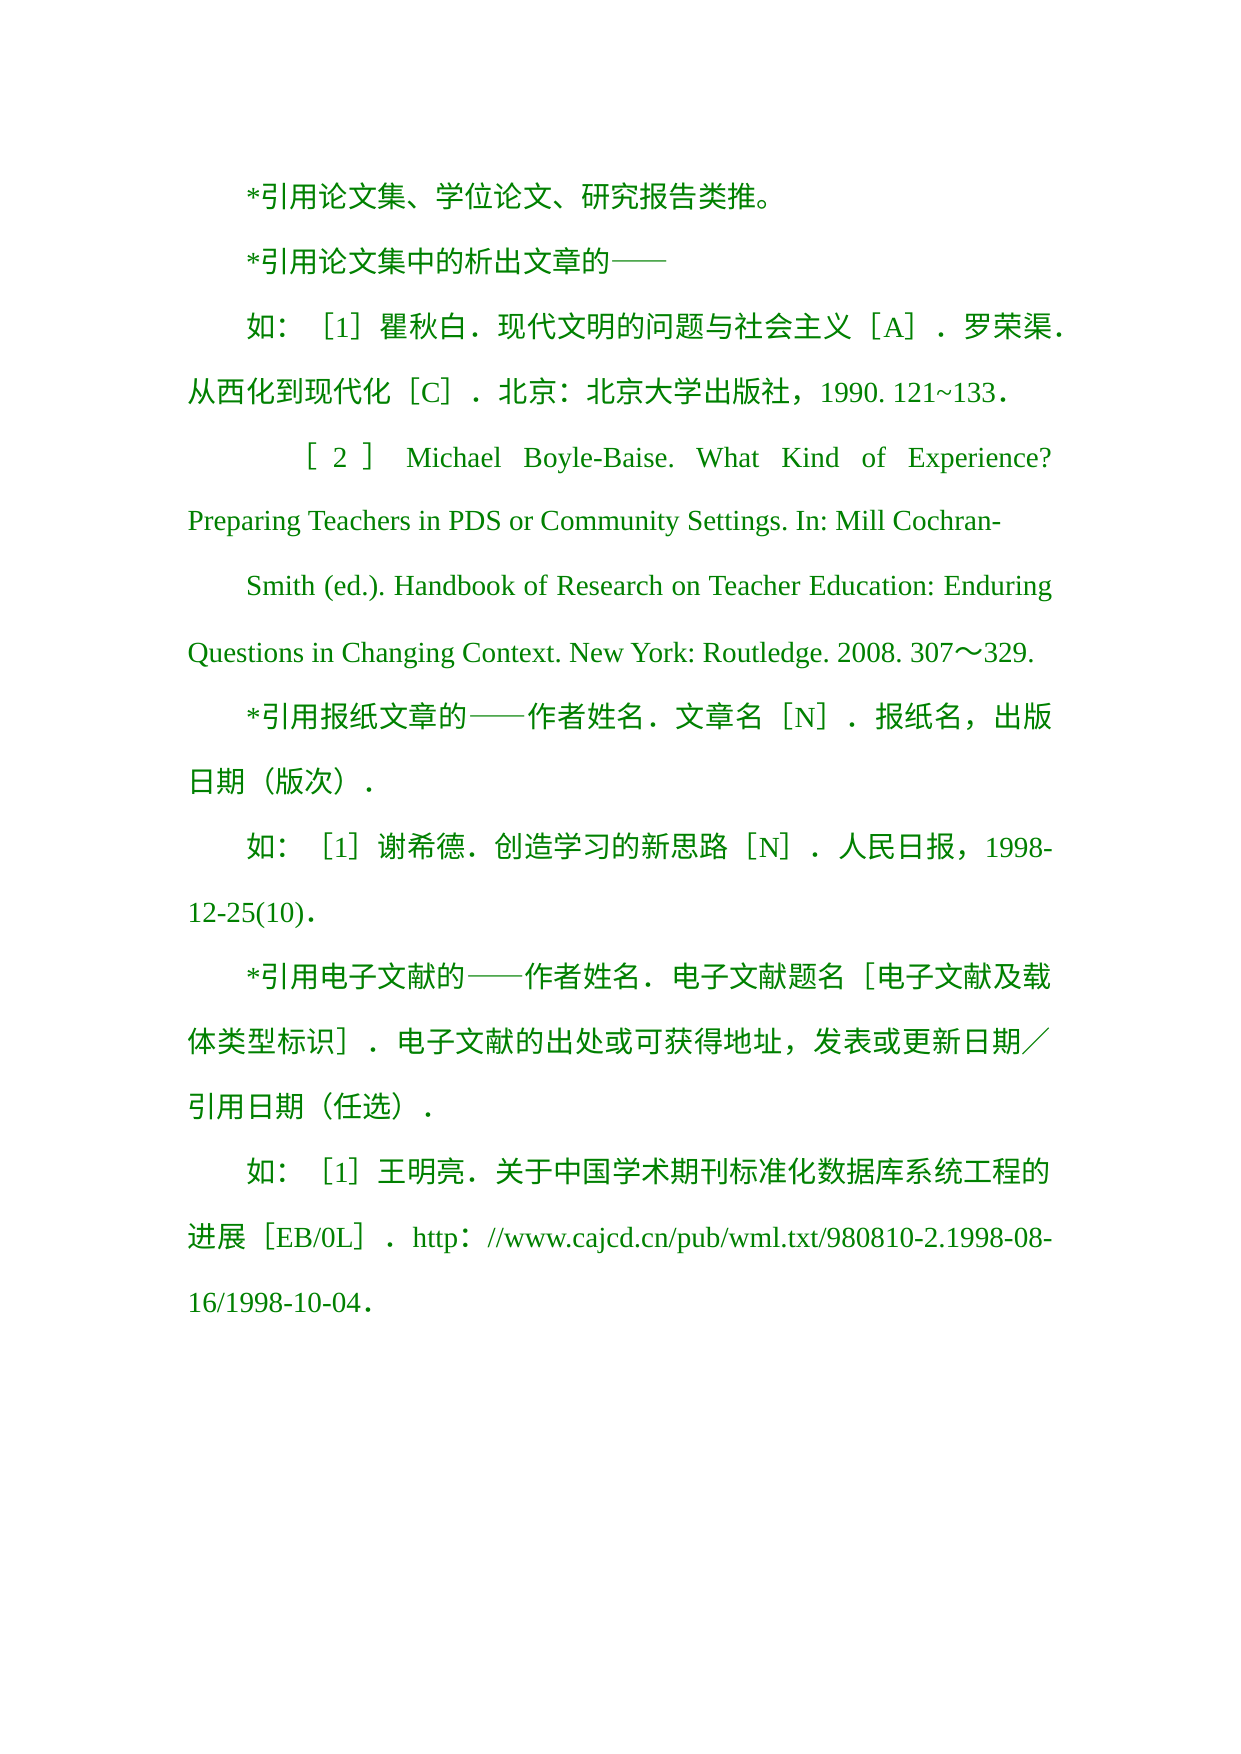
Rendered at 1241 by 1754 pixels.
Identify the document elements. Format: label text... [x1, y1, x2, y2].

text *引用论文集中的析出文章的―― [187, 227, 1053, 292]
text *引用电子文献的――作者姓名．电子文献题名［电子文献及载体类型标识］．电子文献的出处或可获得地址，发表或更新日期／ 引用日期（任选）． [187, 942, 1053, 1137]
text *引用报纸文章的――作者姓名．文章名［N］．报纸名，出版日期（版次）． [187, 682, 1053, 812]
text ［2］Michael Boyle-Baise. What Kind of Experience? Preparing Teachers in PDS or Community Settings. In: Mill Cochran- [187, 422, 1053, 552]
text Smith (ed.). Handbook of Research on Teacher Education: Enduring Questions in Changing Context. New York: Routledge. 2008. 307～329. [187, 552, 1053, 682]
text 如：［1］谢希德．创造学习的新思路［N］．人民日报，1998-12-25(10)． [187, 812, 1053, 942]
text 如：［1］瞿秋白．现代文明的问题与社会主义［A］．罗荣渠．从西化到现代化［C］．北京：北京大学出版社，1990. 121~133． [187, 292, 1053, 422]
text *引用论文集、学位论文、研究报告类推。 [187, 162, 1053, 227]
text 如：［1］王明亮．关于中国学术期刊标准化数据库系统工程的进展［EB/0L］．http：//www.cajcd.cn/pub/wml.txt/980810-2.1998-08-16/1998-10-04． [187, 1137, 1053, 1332]
